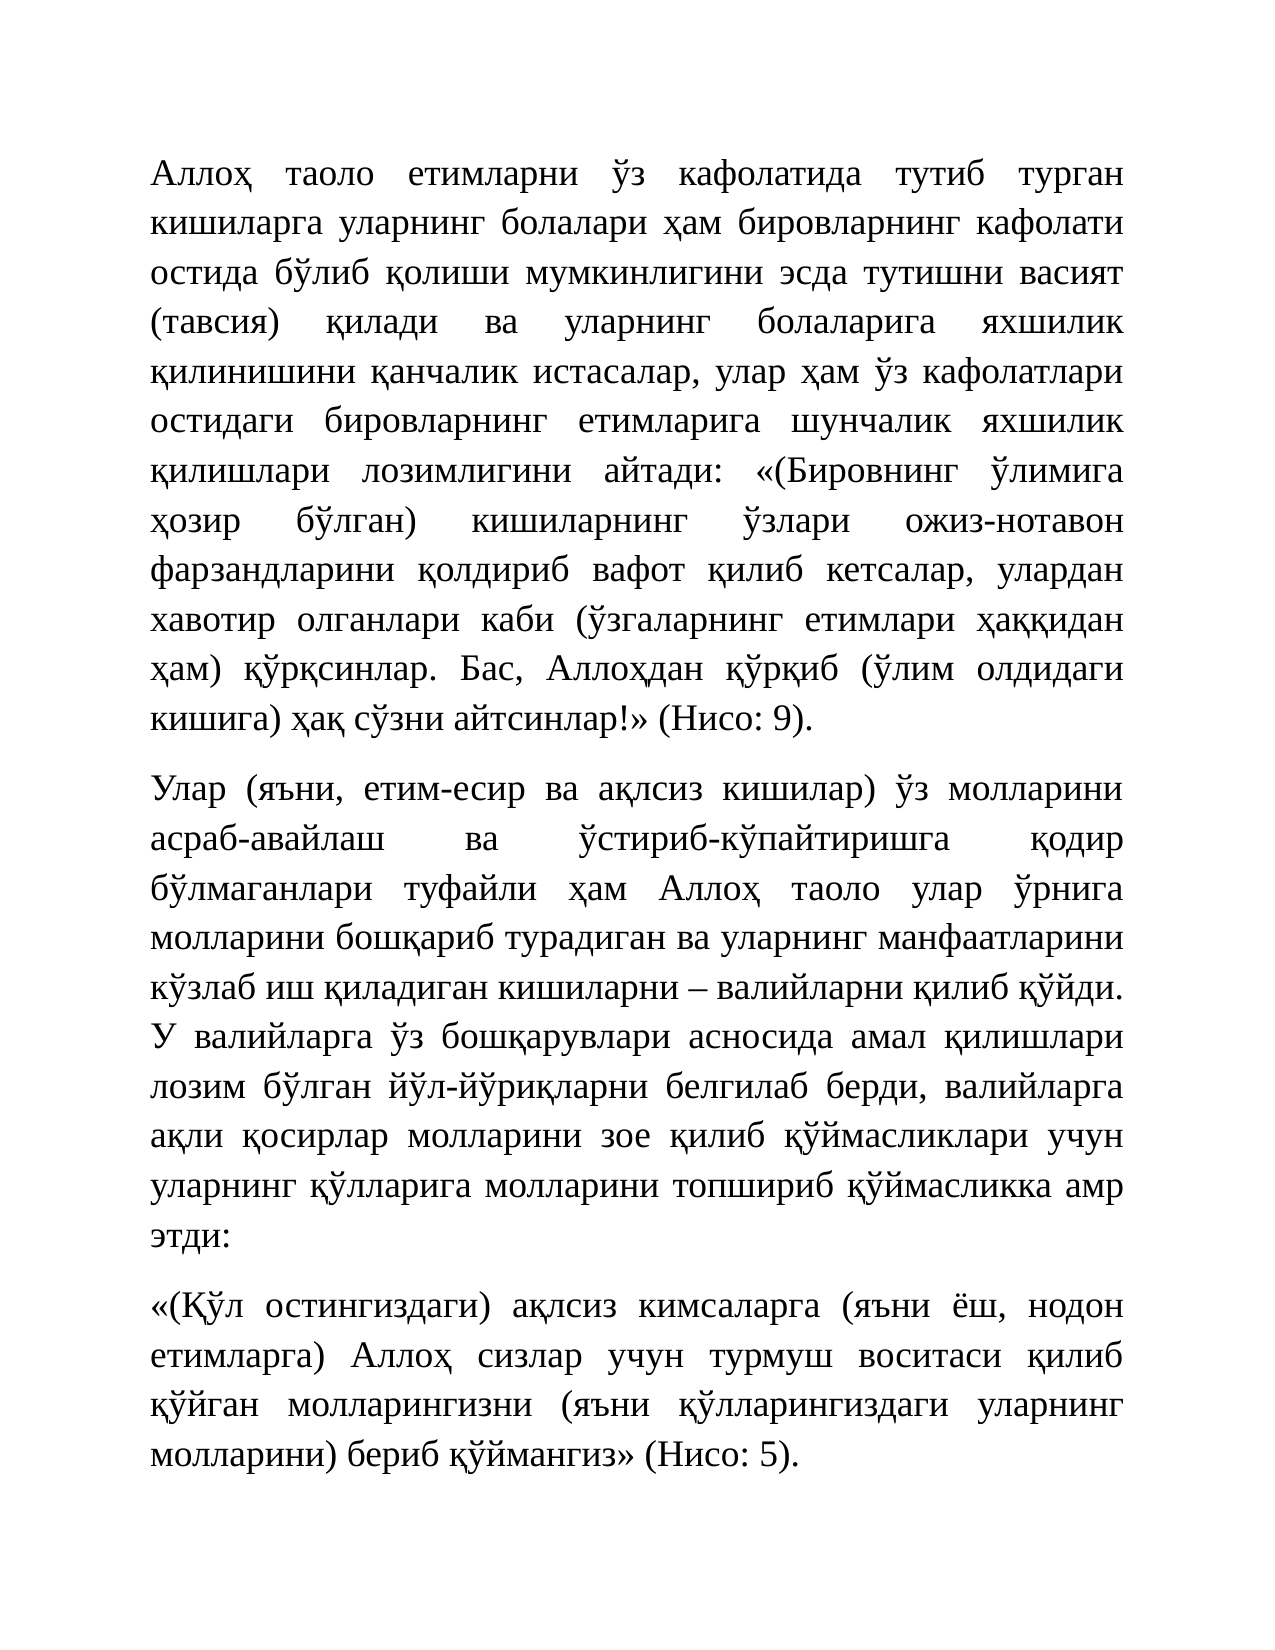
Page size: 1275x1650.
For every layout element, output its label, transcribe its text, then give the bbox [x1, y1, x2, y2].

text Аллоҳ таоло етимларни ўз кафолатида тутиб турган кишиларга уларнинг болалари ҳам бировларнинг кафолати остида бўлиб қолиши мумкинлигини эсда тутишни васият (тавсия) қилади ва уларнинг болаларига яхшилик қилинишини қанчалик истасалар, улар ҳам ўз кафолатлари остидаги бировларнинг етимларига шунчалик яхшилик қилишлари лозимлигини айтади: «(Бировнинг ўлимига ҳозир бўлган) кишиларнинг ўзлари ожиз-нотавон фарзандларини қолдириб вафот қилиб кетсалар, улардан хавотир олганлари каби (ўзгаларнинг етимлари ҳаққидан ҳам) қўрқсинлар. Бас, Аллоҳдан қўрқиб (ўлим олдидаги кишига) ҳақ сўзни айтсинлар!» (Нисо: 9). [150, 150, 1125, 738]
text Улар (яъни, етим-есир ва ақлсиз кишилар) ўз молларини асраб-авайлаш ва ўстириб-кўпайтиришга қодир бўлмаганлари туфайли ҳам Аллоҳ таоло улар ўрнига молларини бошқариб турадиган ва уларнинг манфаатларини кўзлаб иш қиладиган кишиларни – валийларни қилиб қўйди. У валийларга ўз бошқарувлари асносида амал қилишлари лозим бўлган йўл-йўриқларни белгилаб берди, валийларга ақли қосирлар молларини зое қилиб қўймасликлари учун уларнинг қўлларига молларини топшириб қўймасликка амр этди: [150, 766, 1125, 1255]
text «(Қўл остингиздаги) ақлсиз кимсаларга (яъни ёш, нодон етимларга) Аллоҳ сизлар учун турмуш воситаси қилиб қўйган молларингизни (яъни қўлларингиздаги уларнинг молларини) бериб қўймангиз» (Нисо: 5). [150, 1282, 1125, 1474]
